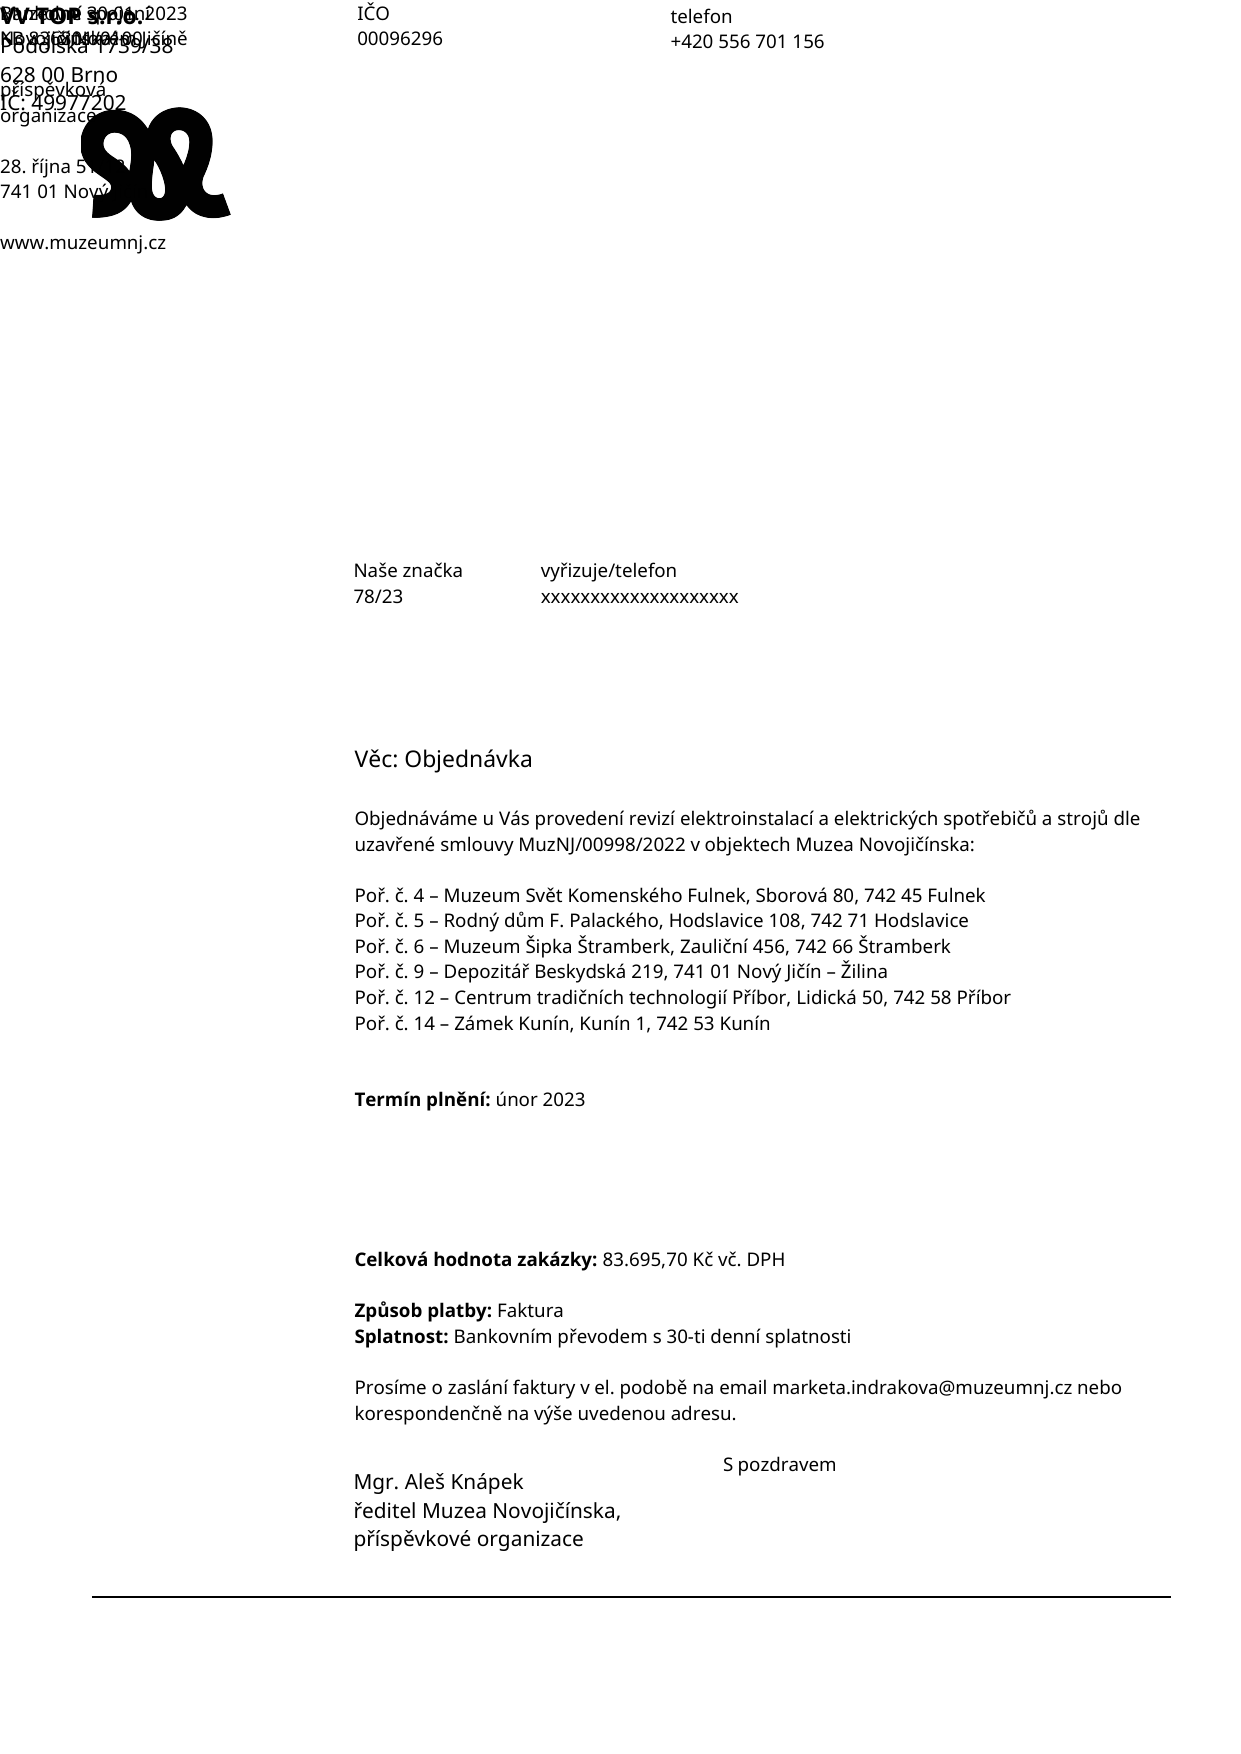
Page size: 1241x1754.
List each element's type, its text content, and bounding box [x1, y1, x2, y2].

text Celková hodnota zakázky: 83.695,70 Kč vč. DPH Způsob platby: Faktura Splatnost: Bankovním převodem s 30-ti denní splatnosti Prosíme o zaslání faktury v el. podobě na email marketa.indrakova@muzeumnj.cz nebo korespondenčně na výše uvedenou adresu. S pozdravem [354, 1247, 1152, 1476]
subtitle Objednáváme u Vás provedení revizí elektroinstalací a elektrických spotřebičů a strojů dle uzavřené smlouvy MuzNJ/00998/2022 v objektech Muzea Novojičínska: Poř. č. 4 – Muzeum Svět Komenského Fulnek, Sborová 80, 742 45 Fulnek Poř. č. 5 – Rodný dům F. Palackého, Hodslavice 108, 742 71 Hodslavice Poř. č. 6 – Muzeum Šipka Štramberk, Zauliční 456, 742 66 Štramberk Poř. č. 9 – Depozitář Beskydská 219, 741 01 Nový Jičín – Žilina Poř. č. 12 – Centrum tradičních technologií Příbor, Lidická 50, 742 58 Příbor Poř. č. 14 – Zámek Kunín, Kunín 1, 742 53 Kunín Termín plnění: únor 2023 [354, 806, 1152, 1200]
picture [81, 189, 86, 197]
picture [81, 107, 231, 221]
subtitle Věc: Objednávka [354, 743, 1152, 774]
